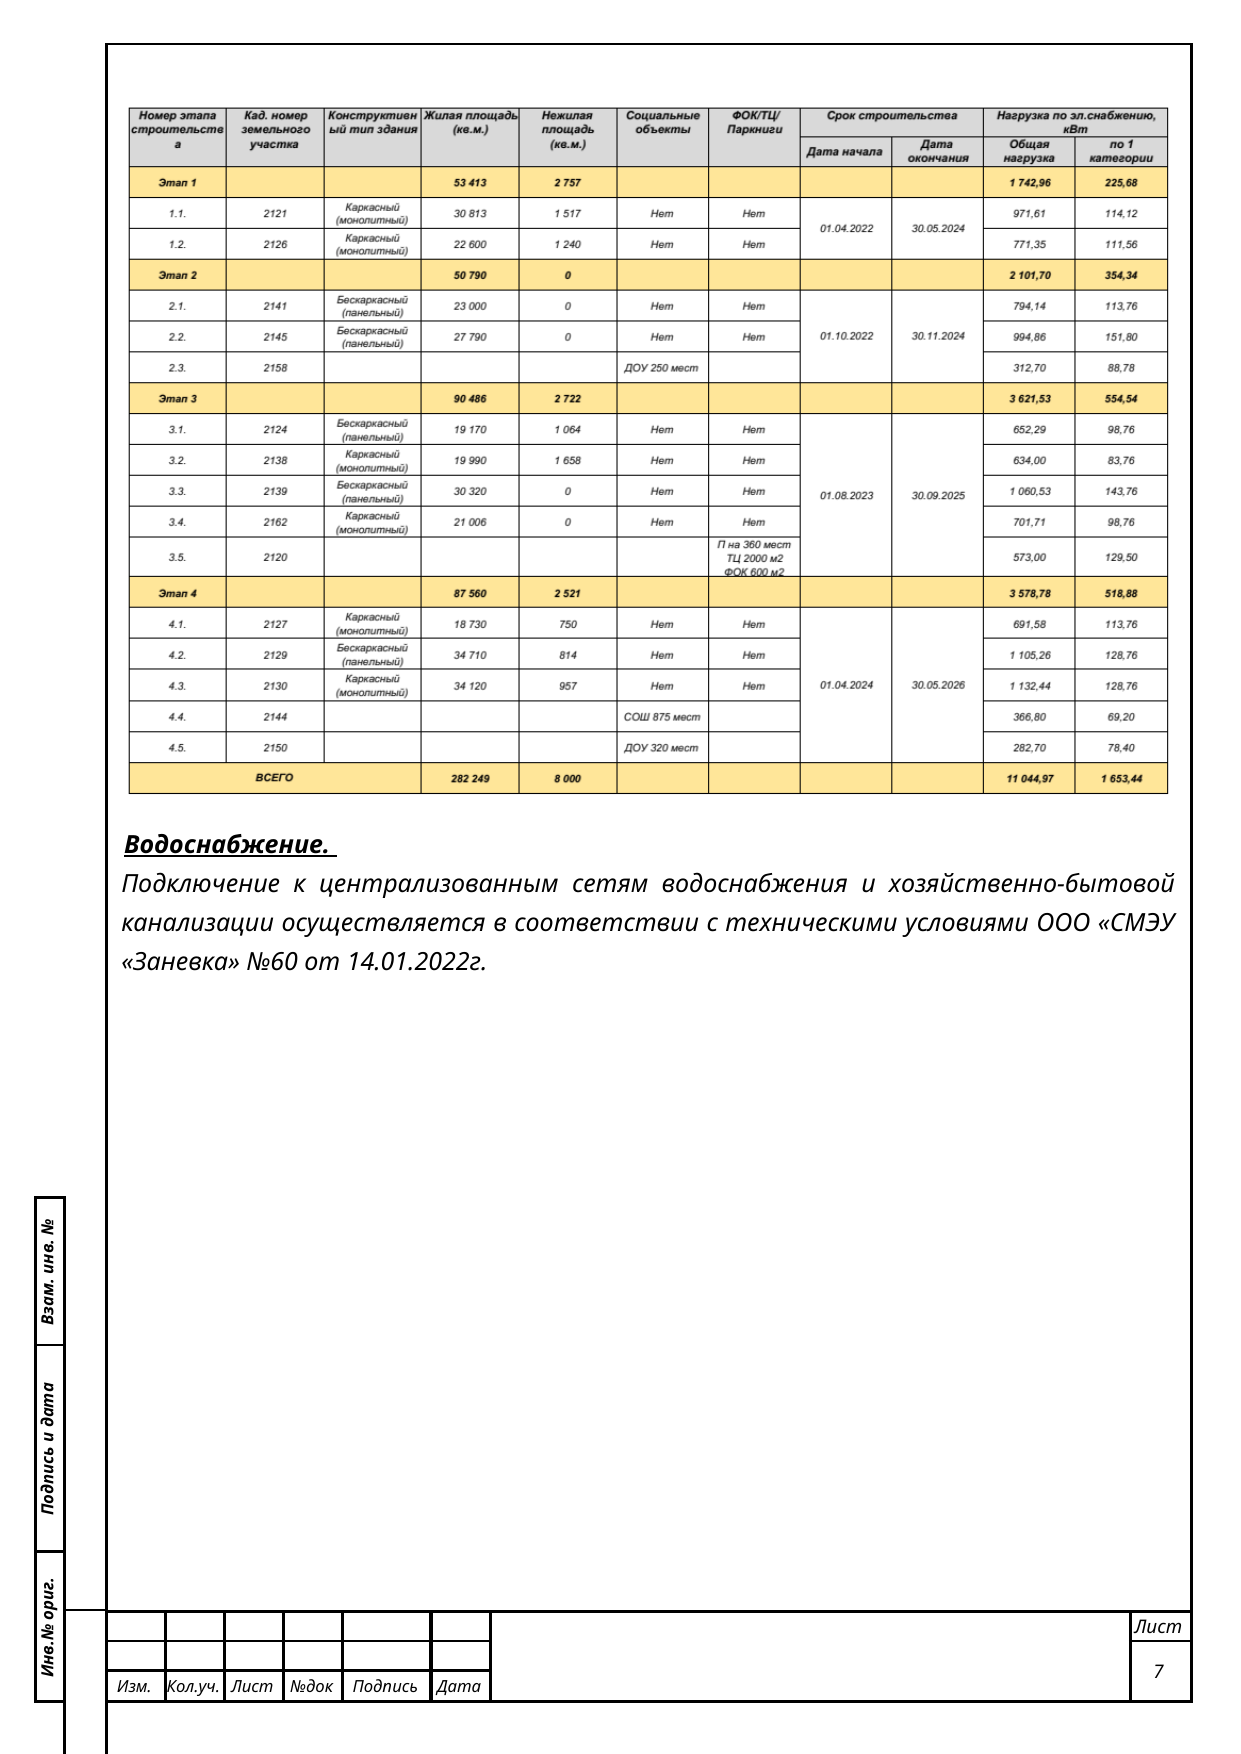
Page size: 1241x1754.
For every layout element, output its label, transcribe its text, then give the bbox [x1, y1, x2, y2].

text Водоснабжение. [124, 827, 1178, 861]
text Подключение к централизованным сетям водоснабжения и хозяйственно-бытовой канализации осуществляется в соответствии с техническими условиями ООО «СМЭУ «Заневка» №60 от 14.01.2022г. [121, 866, 1178, 978]
